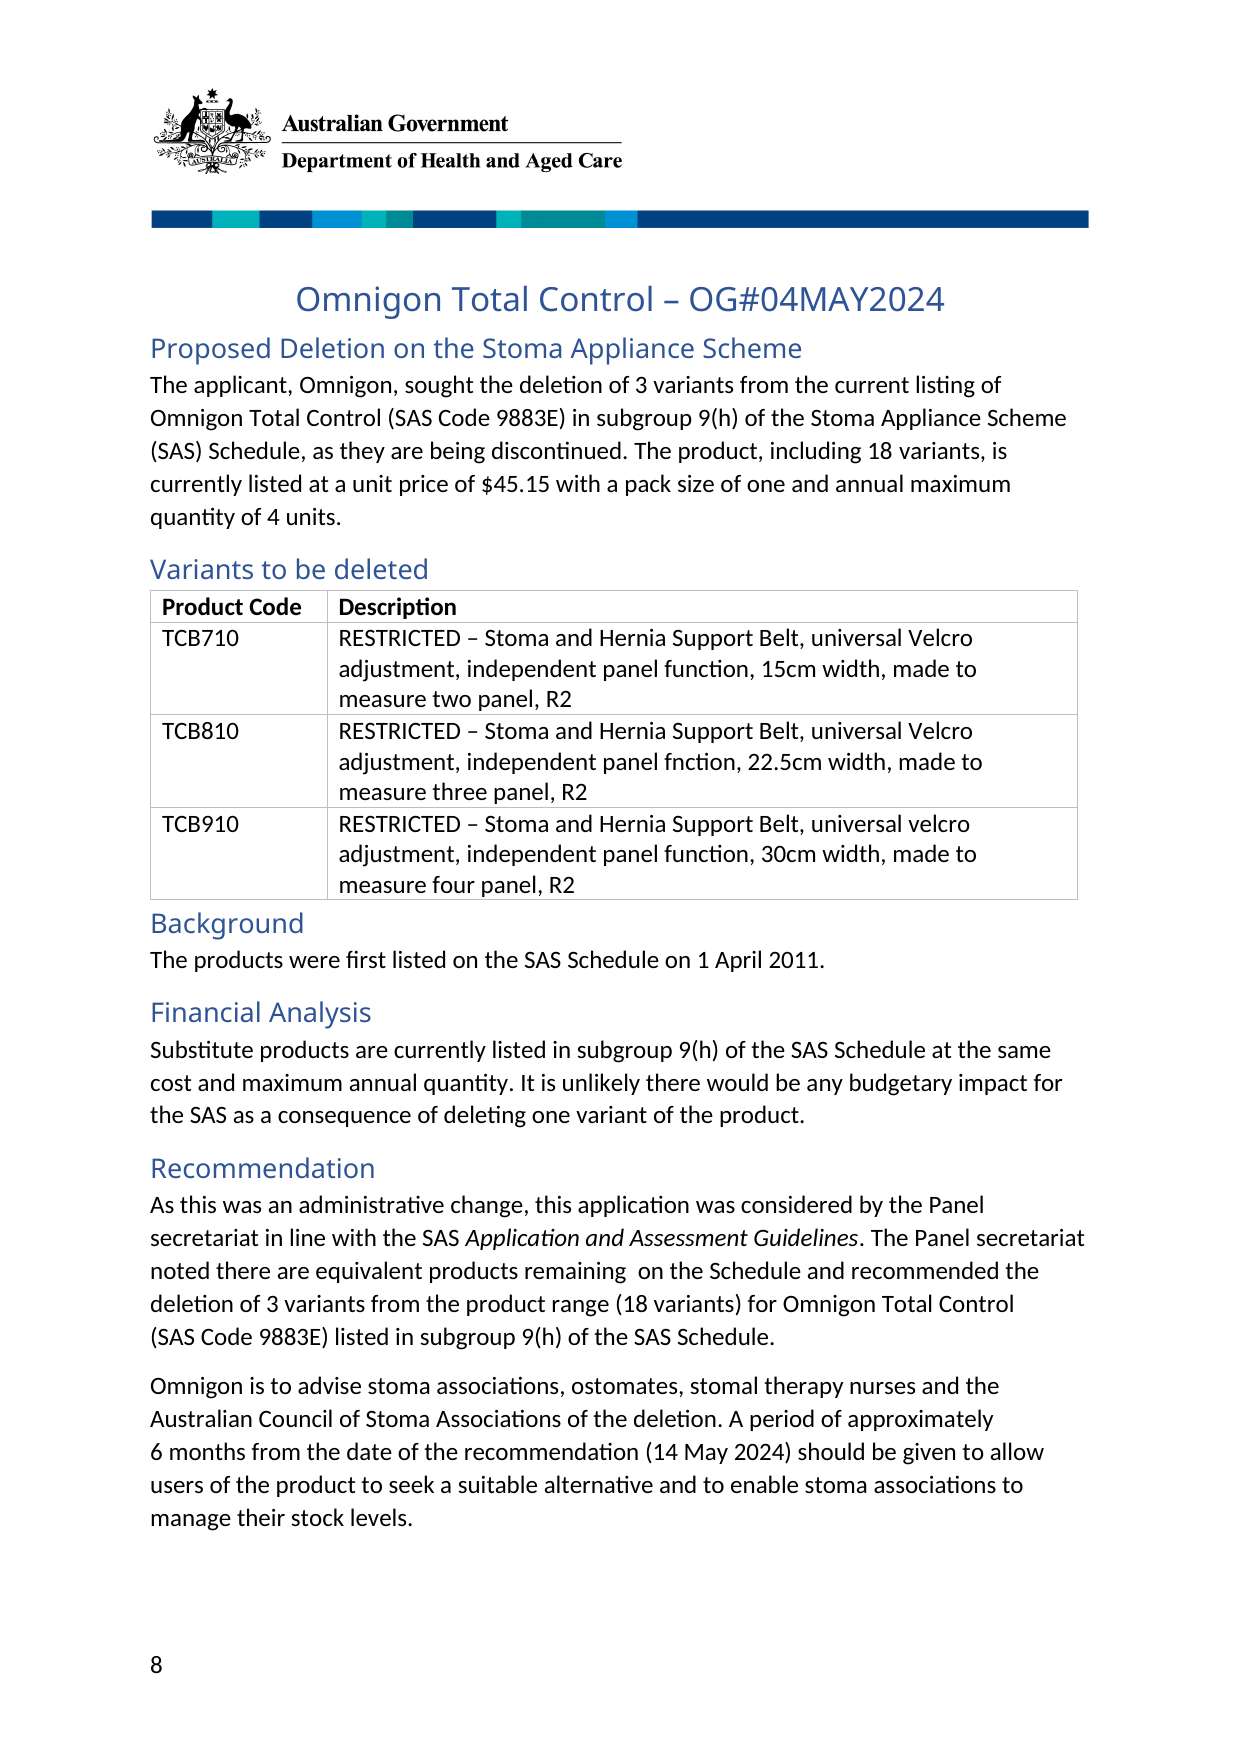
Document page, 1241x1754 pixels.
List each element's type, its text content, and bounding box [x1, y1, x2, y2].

table_cell TCB810 [151, 715, 327, 807]
table_cell RESTRICTED – Stoma and Hernia Support Belt, universal Velcro adjustment, independent panel function, 15cm width, made to measure two panel, R2 [328, 623, 1077, 714]
table_cell TCB710 [151, 623, 327, 714]
table_cell RESTRICTED – Stoma and Hernia Support Belt, universal velcro adjustment, independent panel function, 30cm width, made to measure four panel, R2 [328, 808, 1077, 899]
picture [150, 88, 1091, 228]
table_cell RESTRICTED – Stoma and Hernia Support Belt, universal Velcro adjustment, independent panel fnction, 22.5cm width, made to measure three panel, R2 [328, 715, 1077, 807]
subtitle Omnigon Total Control – OG#04MAY2024 [150, 276, 1090, 321]
subtitle Background [150, 904, 1090, 941]
subtitle Variants to be deleted [150, 550, 1090, 587]
subtitle Proposed Deletion on the Stoma Appliance Scheme [150, 329, 1090, 366]
text As this was an administrative change, this application was considered by the Panel secretariat in line with the SAS Application and Assessment Guidelines. The Panel secretariat noted there are equivalent products remaining on the Schedule and recommended the deletion of 3 variants from the product range (18 variants) for Omnigon Total Control (SAS Code 9883E) listed in subgroup 9(h) of the SAS Schedule. [150, 1189, 1090, 1351]
subtitle Financial Analysis [150, 994, 1090, 1031]
subtitle Recommendation [150, 1149, 1090, 1186]
text The applicant, Omnigon, sought the deletion of 3 variants from the current listing of Omnigon Total Control (SAS Code 9883E) in subgroup 9(h) of the Stoma Appliance Scheme (SAS) Schedule, as they are being discontinued. The product, including 18 variants, is currently listed at a unit price of $45.15 with a pack size of one and annual maximum quantity of 4 units. [150, 369, 1090, 531]
text Substitute products are currently listed in subgroup 9(h) of the SAS Schedule at the same cost and maximum annual quantity. It is unlikely there would be any budgetary impact for the SAS as a consequence of deleting one variant of the product. [150, 1034, 1090, 1130]
table_header Product Code [151, 591, 327, 622]
table_header Description [328, 591, 1077, 622]
table_cell TCB910 [151, 808, 327, 899]
text The products were first listed on the SAS Schedule on 1 April 2011. [150, 944, 1090, 975]
text Omnigon is to advise stoma associations, ostomates, stomal therapy nurses and the Australian Council of Stoma Associations of the deletion. A period of approximately 6 months from the date of the recommendation (14 May 2024) should be given to allow users of the product to seek a suitable alternative and to enable stoma associations to manage their stock levels. [150, 1370, 1090, 1532]
